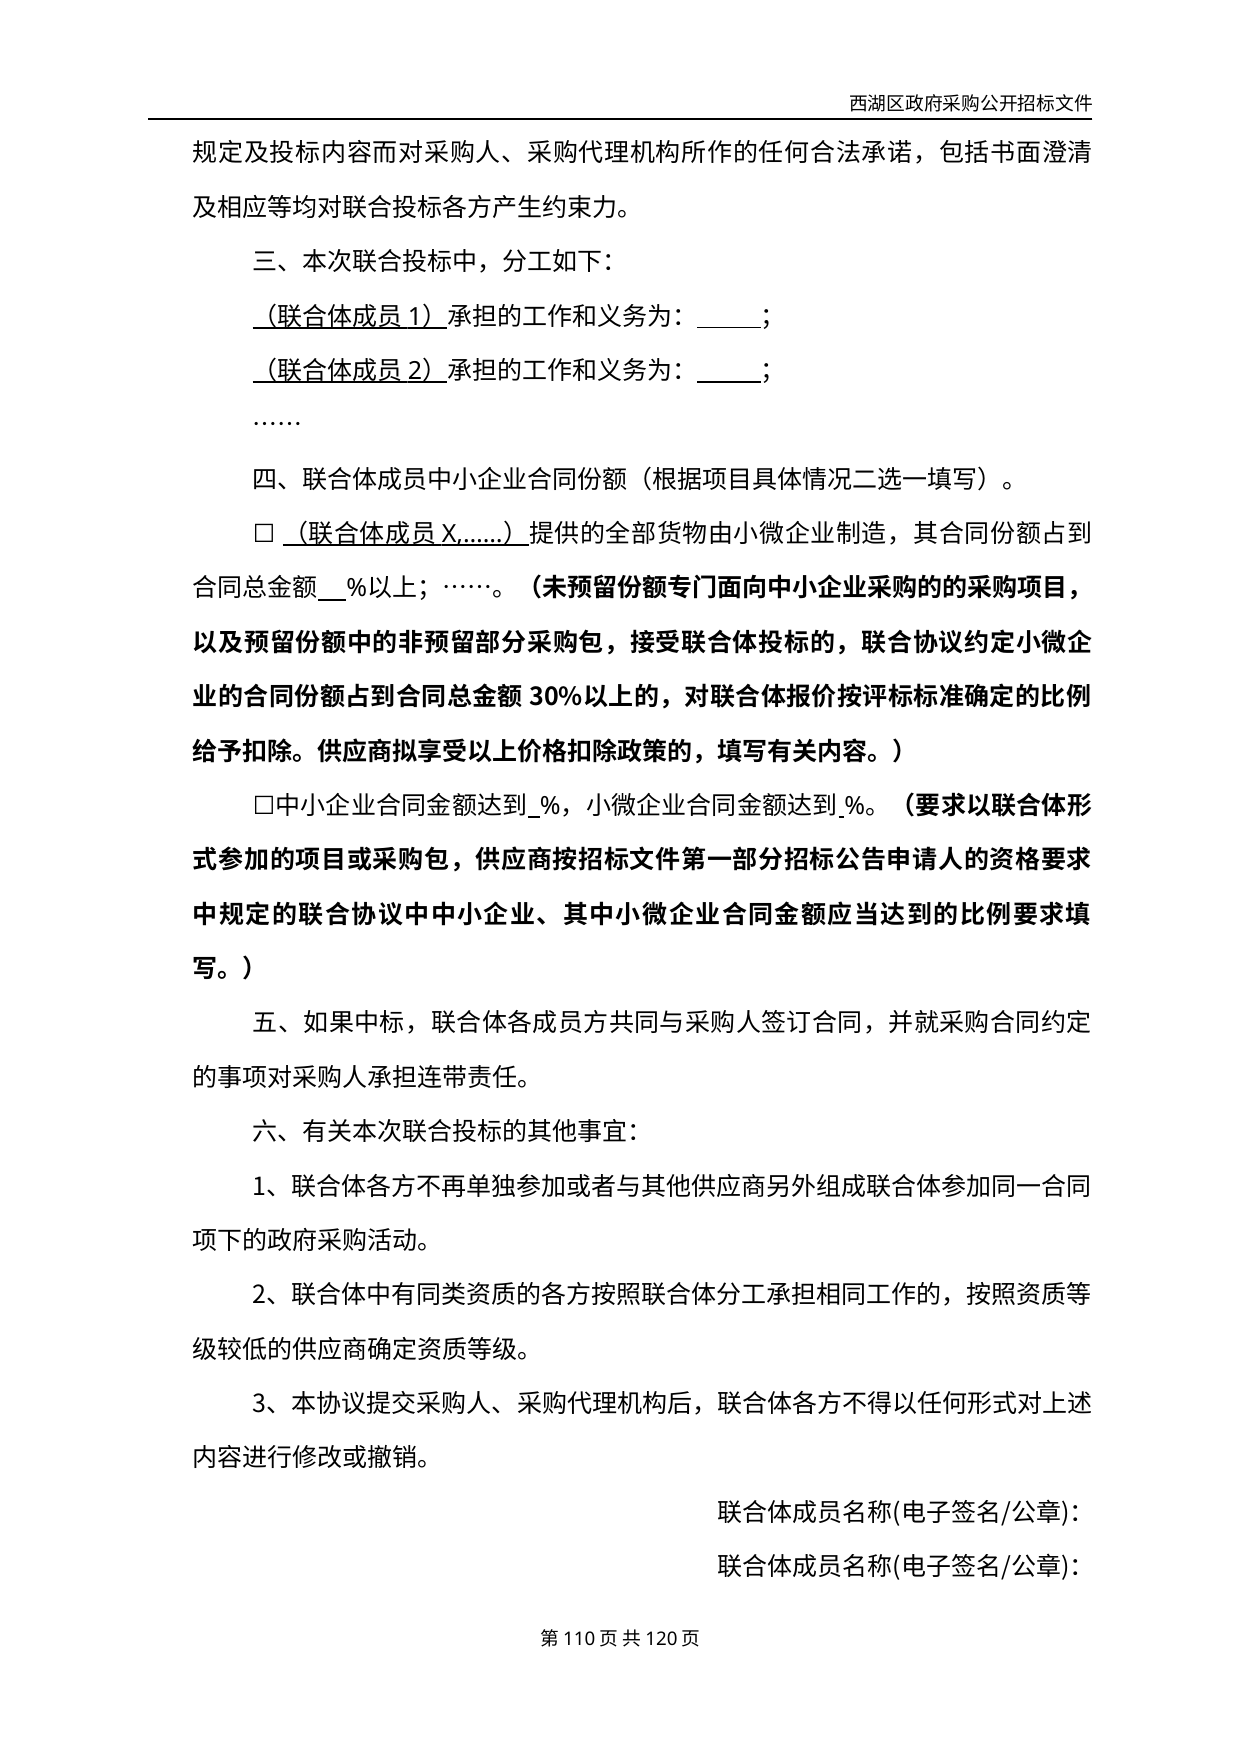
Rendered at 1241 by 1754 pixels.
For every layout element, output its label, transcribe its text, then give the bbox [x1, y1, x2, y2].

text （联合体成员X,……）提供的全部货物由小微企业制造，其合同份额占到合同总金额 %以上；……。（未预留份额专门面向中小企业采购的的采购项目，以及预留份额中的非预留部分采购包，接受联合体投标的，联合协议约定小微企业的合同份额占到合同总金额30%以上的，对联合体报价按评标标准确定的比例给予扣除。供应商拟享受以上价格扣除政策的，填写有关内容。） [193, 513, 1092, 767]
text …… [193, 405, 1092, 441]
text 六、有关本次联合投标的其他事宜： [193, 1112, 1092, 1148]
text 四、联合体成员中小企业合同份额（根据项目具体情况二选一填写）。 [193, 459, 1092, 495]
text 3、本协议提交采购人、采购代理机构后，联合体各方不得以任何形式对上述内容进行修改或撤销。 [193, 1383, 1092, 1474]
text 联合体成员名称(电子签名/公章)： [193, 1547, 1092, 1583]
text 中小企业合同金额达到 %，小微企业合同金额达到 %。（要求以联合体形式参加的项目或采购包，供应商按招标文件第一部分招标公告申请人的资格要求中规定的联合协议中中小企业、其中小微企业合同金额应当达到的比例要求填写。） [193, 785, 1092, 985]
text （联合体成员2）承担的工作和义务为： ； [193, 350, 1092, 387]
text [193, 133, 1092, 223]
text 联合体成员名称(电子签名/公章)： [193, 1492, 1092, 1528]
text 1、联合体各方不再单独参加或者与其他供应商另外组成联合体参加同一合同项下的政府采购活动。 [193, 1166, 1092, 1257]
text 2、联合体中有同类资质的各方按照联合体分工承担相同工作的，按照资质等级较低的供应商确定资质等级。 [193, 1275, 1092, 1365]
text 五、如果中标，联合体各成员方共同与采购人签订合同，并就采购合同约定的事项对采购人承担连带责任。 [193, 1003, 1092, 1093]
text （联合体成员1）承担的工作和义务为： ； [193, 296, 1092, 332]
text 三、本次联合投标中，分工如下： [193, 242, 1092, 278]
